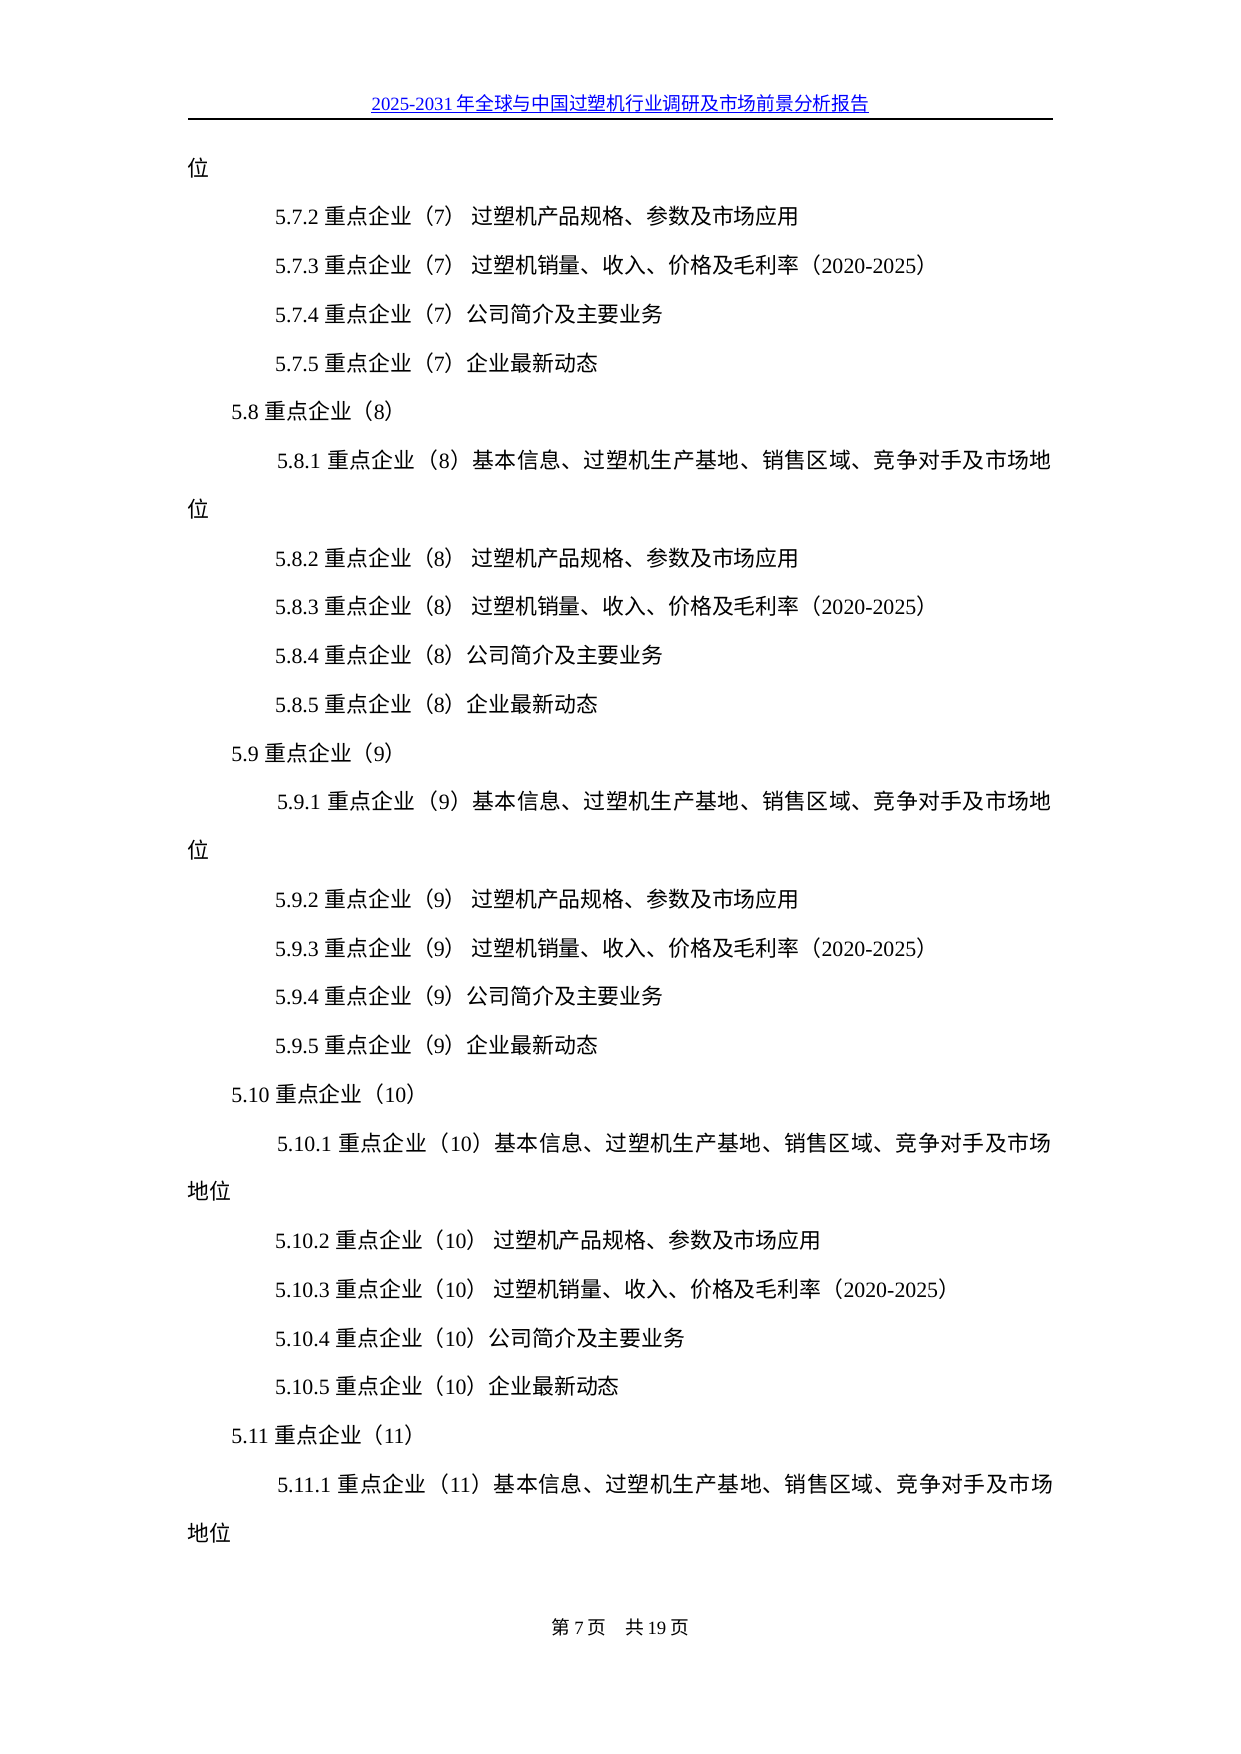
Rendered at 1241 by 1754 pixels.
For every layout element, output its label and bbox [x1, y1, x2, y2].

text [187, 150, 1053, 1548]
